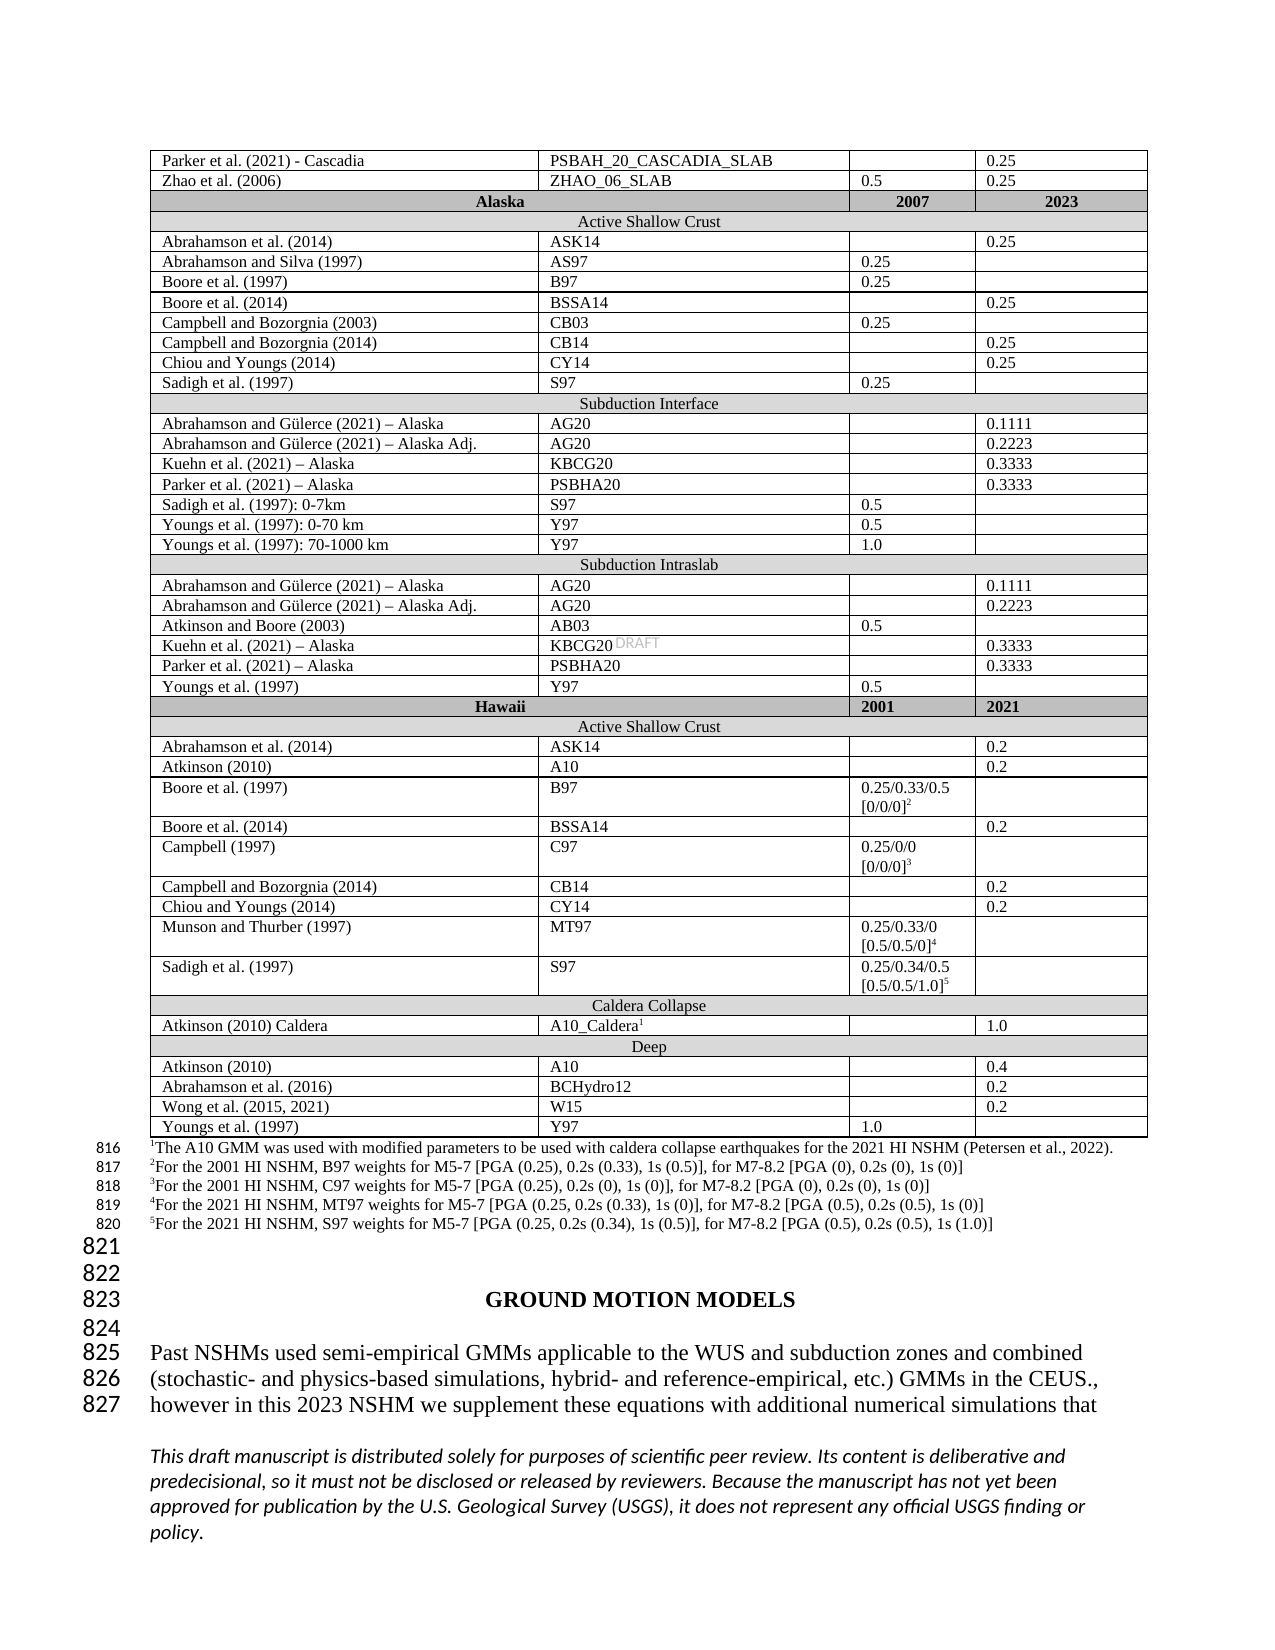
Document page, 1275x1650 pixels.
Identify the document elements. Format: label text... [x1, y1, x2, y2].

table_cell 0.2 [976, 877, 1147, 896]
table_cell Youngs et al. (1997) [151, 1117, 538, 1136]
table_cell [850, 1057, 975, 1076]
table_cell Kuehn et al. (2021) – Alaska [151, 636, 538, 655]
table_cell [850, 333, 975, 352]
table_cell [850, 454, 975, 473]
table_cell ASK14 [539, 737, 849, 756]
table_cell [850, 596, 975, 615]
table_cell [850, 1077, 975, 1096]
table_cell AS97 [539, 252, 849, 271]
table_cell [976, 252, 1147, 271]
table_cell AB03 [539, 616, 849, 635]
table_cell [850, 636, 975, 655]
table_cell Kuehn et al. (2021) – Alaska [151, 454, 538, 473]
table_cell 0.25/0.34/0.5 [0.5/0.5/1.0]5 [850, 957, 975, 995]
table_cell 0.1111 [976, 414, 1147, 433]
table_cell Sadigh et al. (1997) [151, 373, 538, 392]
table_cell 0.2 [976, 757, 1147, 776]
table_cell 0.3333 [976, 636, 1147, 655]
table_cell 0.5 [850, 515, 975, 534]
table_cell [850, 353, 975, 372]
table_cell BSSA14 [539, 293, 849, 312]
table_cell [976, 778, 1147, 816]
table_cell 0.25/0.33/0 [0.5/0.5/0]4 [850, 917, 975, 956]
table_cell [976, 535, 1147, 554]
table_cell [850, 737, 975, 756]
table_cell [976, 1117, 1147, 1136]
table_cell [976, 495, 1147, 514]
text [150, 1339, 1125, 1418]
table_cell Campbell and Bozorgnia (2014) [151, 877, 538, 896]
table_cell 0.3333 [976, 454, 1147, 473]
table_cell Deep [151, 1036, 1147, 1056]
table_cell 0.1111 [976, 575, 1147, 594]
table_cell Boore et al. (1997) [151, 778, 538, 816]
table_cell [976, 313, 1147, 332]
table_cell BSSA14 [539, 817, 849, 836]
table_cell Parker et al. (2021) – Alaska [151, 656, 538, 675]
table_cell 0.2 [976, 897, 1147, 916]
table_cell [850, 1097, 975, 1116]
table_cell 0.25/0/0 [0/0/0]3 [850, 837, 975, 876]
table_cell 2001 [850, 697, 975, 716]
table_cell Subduction Interface [151, 394, 1147, 413]
table_cell Boore et al. (2014) [151, 817, 538, 836]
table_cell Munson and Thurber (1997) [151, 917, 538, 956]
table_cell 0.2 [976, 1077, 1147, 1096]
text 2For the 2001 HI NSHM, B97 weights for M5-7 [PGA (0.25), 0.2s (0.33), 1s (0.5)], for M7-8.2 [PGA (0), 0.2s (0), 1s (0)] [150, 1157, 1125, 1176]
table_cell 0.25 [976, 232, 1147, 251]
table_cell 1.0 [850, 535, 975, 554]
table_cell 0.25/0.33/0.5 [0/0/0]2 [850, 778, 975, 816]
table_cell [850, 897, 975, 916]
table_cell 0.4 [976, 1057, 1147, 1076]
table_cell Zhao et al. (2006) [151, 171, 538, 190]
table_cell Active Shallow Crust [151, 717, 1147, 736]
table_cell 2021 [976, 697, 1147, 716]
text 5For the 2021 HI NSHM, S97 weights for M5-7 [PGA (0.25, 0.2s (0.34), 1s (0.5)], for M7-8.2 [PGA (0.5), 0.2s (0.5), 1s (1.0)] [150, 1214, 1125, 1233]
table_cell 0.25 [850, 313, 975, 332]
table_cell AG20 [539, 414, 849, 433]
table_cell [976, 616, 1147, 635]
table_cell 0.25 [976, 353, 1147, 372]
table_cell Active Shallow Crust [151, 212, 1147, 231]
table_cell Y97 [539, 515, 849, 534]
table_cell 0.3333 [976, 656, 1147, 675]
table_cell [850, 877, 975, 896]
table_cell Caldera Collapse [151, 996, 1147, 1015]
table_cell 0.5 [850, 616, 975, 635]
text 4For the 2021 HI NSHM, MT97 weights for M5-7 [PGA (0.25, 0.2s (0.33), 1s (0)], for M7-8.2 [PGA (0.5), 0.2s (0.5), 1s (0)] [150, 1195, 1125, 1214]
table_cell [850, 656, 975, 675]
text GROUND MOTION MODELS [150, 1286, 1125, 1312]
table_cell 0.25 [976, 293, 1147, 312]
table_cell 0.2 [976, 1097, 1147, 1116]
table_cell PSBAH_20_CASCADIA_SLAB [539, 151, 849, 170]
table_cell Abrahamson et al. (2016) [151, 1077, 538, 1096]
table_cell [976, 837, 1147, 876]
table_cell Atkinson and Boore (2003) [151, 616, 538, 635]
table_cell ASK14 [539, 232, 849, 251]
table_cell Abrahamson and Gülerce (2021) – Alaska [151, 414, 538, 433]
table_cell 0.2223 [976, 434, 1147, 453]
table_cell A10 [539, 1057, 849, 1076]
table_cell MT97 [539, 917, 849, 956]
table_cell 0.25 [850, 373, 975, 392]
table_cell 0.5 [850, 495, 975, 514]
table_cell Campbell and Bozorgnia (2014) [151, 333, 538, 352]
table_cell CB14 [539, 877, 849, 896]
table_cell Sadigh et al. (1997): 0-7km [151, 495, 538, 514]
table_cell Chiou and Youngs (2014) [151, 353, 538, 372]
table_cell [850, 414, 975, 433]
table_cell Campbell and Bozorgnia (2003) [151, 313, 538, 332]
table_cell [976, 373, 1147, 392]
table_cell [976, 272, 1147, 291]
table_cell Campbell (1997) [151, 837, 538, 876]
table_cell Abrahamson and Silva (1997) [151, 252, 538, 271]
table_cell 0.3333 [976, 474, 1147, 493]
table_cell Y97 [539, 535, 849, 554]
table_cell A10 [539, 757, 849, 776]
table_cell PSBHA20 [539, 474, 849, 493]
table_cell [850, 434, 975, 453]
table_cell W15 [539, 1097, 849, 1116]
table_cell CY14 [539, 897, 849, 916]
table_cell [850, 151, 975, 170]
table_cell Chiou and Youngs (2014) [151, 897, 538, 916]
table_cell Subduction Intraslab [151, 555, 1147, 574]
table_cell [850, 232, 975, 251]
table_cell CB03 [539, 313, 849, 332]
table_cell Abrahamson et al. (2014) [151, 737, 538, 756]
table_cell 0.2 [976, 817, 1147, 836]
table_cell S97 [539, 957, 849, 995]
table_cell 0.25 [850, 272, 975, 291]
table_cell Abrahamson and Gülerce (2021) – Alaska [151, 575, 538, 594]
table_cell [976, 515, 1147, 534]
table_cell 0.2223 [976, 596, 1147, 615]
table_cell [976, 917, 1147, 956]
table_cell Hawaii [151, 697, 849, 716]
table_cell ZHAO_06_SLAB [539, 171, 849, 190]
table_cell 0.5 [850, 171, 975, 190]
table_cell [850, 293, 975, 312]
table_cell Alaska [151, 191, 849, 211]
table_cell AG20 [539, 596, 849, 615]
table_cell BCHydro12 [539, 1077, 849, 1096]
table_cell Y97 [539, 676, 849, 696]
table_cell Wong et al. (2015, 2021) [151, 1097, 538, 1116]
table_cell A10_Caldera1 [539, 1016, 849, 1035]
table_cell 1.0 [976, 1016, 1147, 1035]
table_cell S97 [539, 373, 849, 392]
table_cell Parker et al. (2021) – Alaska [151, 474, 538, 493]
table_cell Youngs et al. (1997) [151, 676, 538, 696]
table_cell Parker et al. (2021) - Cascadia [151, 151, 538, 170]
text 1The A10 GMM was used with modified parameters to be used with caldera collapse earthquakes for the 2021 HI NSHM (Petersen et al., 2022). [150, 1138, 1125, 1157]
table_cell Sadigh et al. (1997) [151, 957, 538, 995]
table_cell 0.2 [976, 737, 1147, 756]
table_cell Boore et al. (1997) [151, 272, 538, 291]
table_cell Y97 [539, 1117, 849, 1136]
table_cell 0.25 [976, 171, 1147, 190]
table_cell Abrahamson et al. (2014) [151, 232, 538, 251]
table_cell [850, 757, 975, 776]
table_cell Atkinson (2010) [151, 1057, 538, 1076]
table_cell 2023 [976, 191, 1147, 211]
table_cell Youngs et al. (1997): 0-70 km [151, 515, 538, 534]
table_cell B97 [539, 272, 849, 291]
table_cell CY14 [539, 353, 849, 372]
table_cell [850, 474, 975, 493]
table_cell S97 [539, 495, 849, 514]
table_cell AG20 [539, 434, 849, 453]
table_cell KBCG20 [539, 636, 849, 655]
text 3For the 2001 HI NSHM, C97 weights for M5-7 [PGA (0.25), 0.2s (0), 1s (0)], for M7-8.2 [PGA (0), 0.2s (0), 1s (0)] [150, 1176, 1125, 1195]
table_cell [850, 1016, 975, 1035]
table_cell 0.25 [976, 151, 1147, 170]
table_cell 0.5 [850, 676, 975, 696]
table_cell Abrahamson and Gülerce (2021) – Alaska Adj. [151, 434, 538, 453]
table_cell KBCG20 [539, 454, 849, 473]
table_cell [976, 676, 1147, 696]
table_cell 0.25 [976, 333, 1147, 352]
table_cell [976, 957, 1147, 995]
table_cell B97 [539, 778, 849, 816]
table_cell 1.0 [850, 1117, 975, 1136]
table_cell AG20 [539, 575, 849, 594]
table_cell Atkinson (2010) Caldera [151, 1016, 538, 1035]
table_cell [850, 817, 975, 836]
table_cell Boore et al. (2014) [151, 293, 538, 312]
table_cell 0.25 [850, 252, 975, 271]
table_cell Abrahamson and Gülerce (2021) – Alaska Adj. [151, 596, 538, 615]
table_cell Atkinson (2010) [151, 757, 538, 776]
table_cell 2007 [850, 191, 975, 211]
table_cell Youngs et al. (1997): 70-1000 km [151, 535, 538, 554]
table_cell CB14 [539, 333, 849, 352]
table_cell [850, 575, 975, 594]
table_cell C97 [539, 837, 849, 876]
table_cell PSBHA20 [539, 656, 849, 675]
